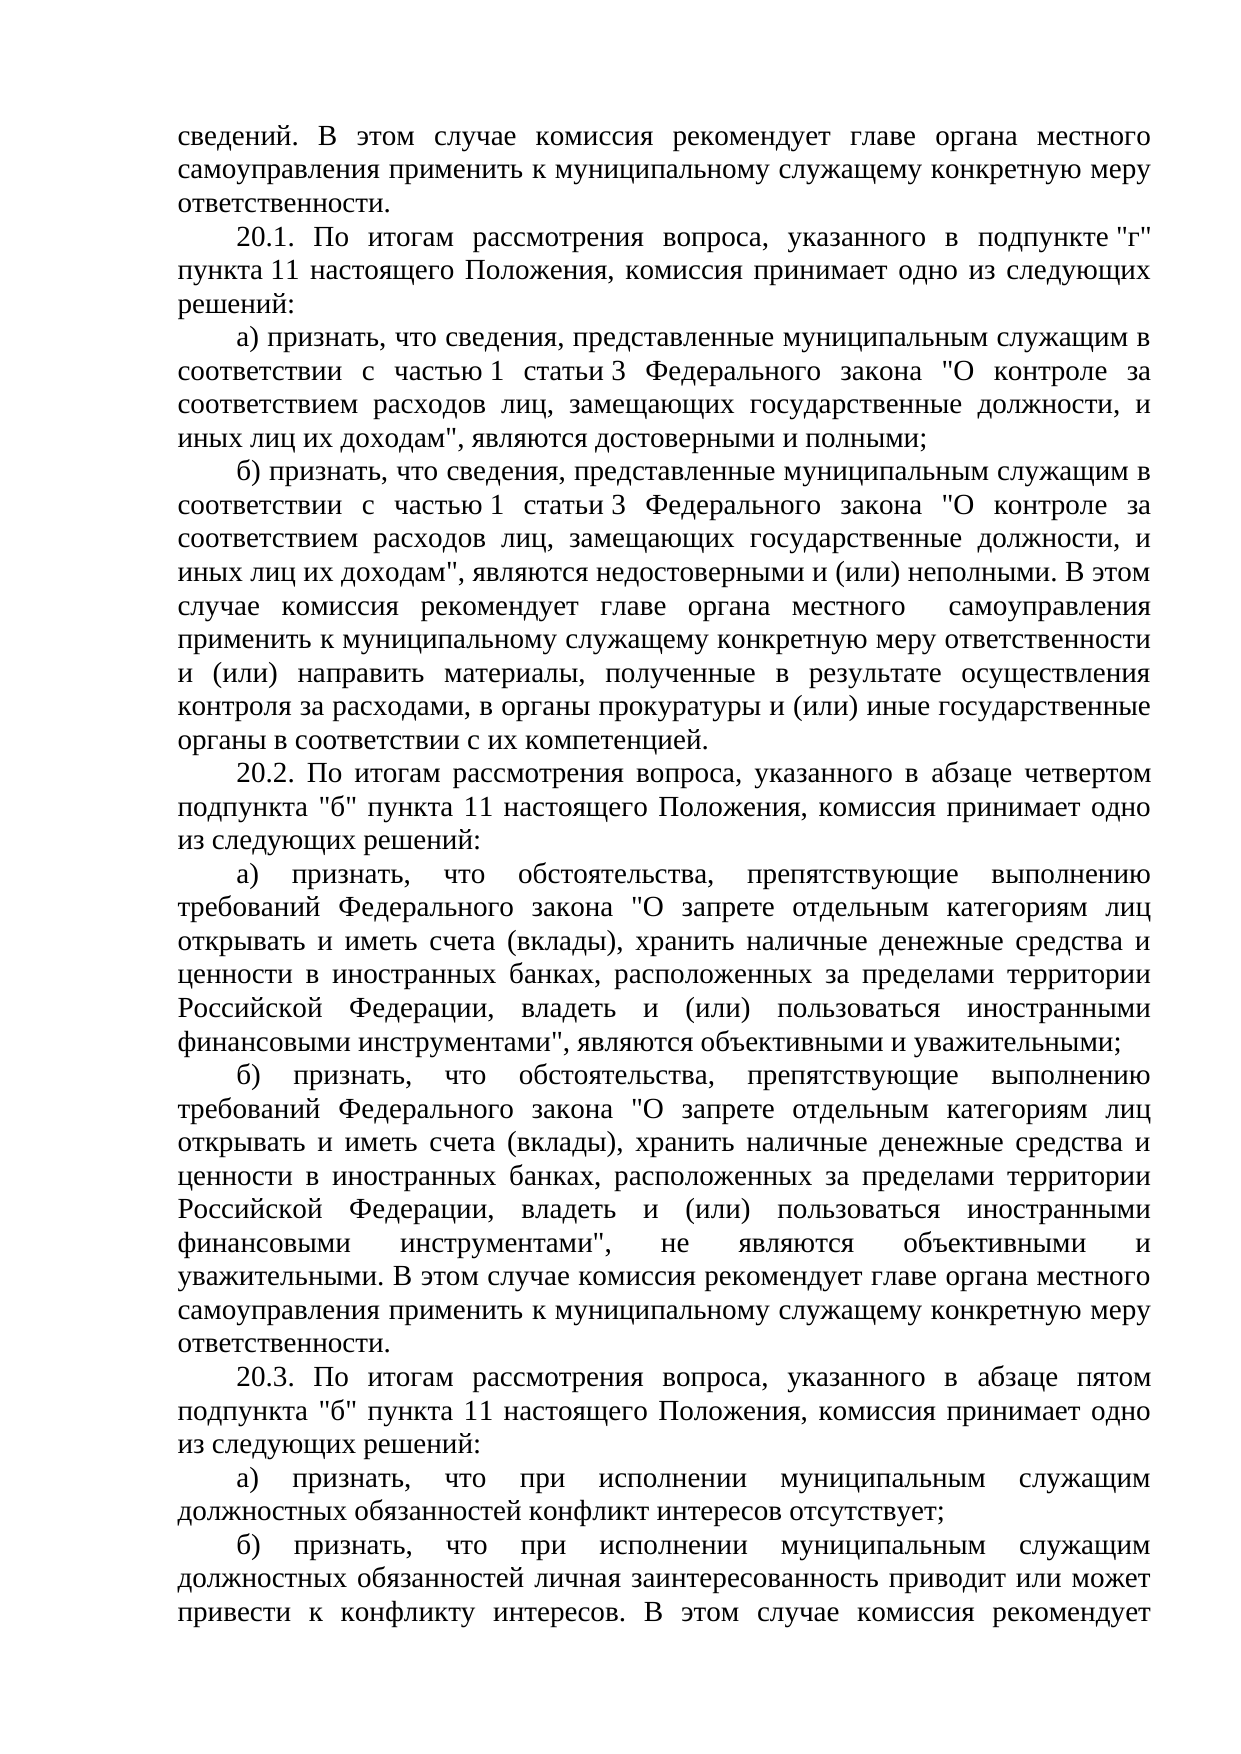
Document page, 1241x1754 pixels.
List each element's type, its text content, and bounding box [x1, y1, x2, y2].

text а) признать, что обстоятельства, препятствующие выполнению требований Федерального закона "О запрете отдельным категориям лиц открывать и иметь счета (вклады), хранить наличные денежные средства и ценности в иностранных банках, расположенных за пределами территории Российской Федерации, владеть и (или) пользоваться иностранными финансовыми инструментами", являются объективными и уважительными; [177, 856, 1152, 1057]
text б) признать, что обстоятельства, препятствующие выполнению требований Федерального закона "О запрете отдельным категориям лиц открывать и иметь счета (вклады), хранить наличные денежные средства и ценности в иностранных банках, расположенных за пределами территории Российской Федерации, владеть и (или) пользоваться иностранными финансовыми инструментами", не являются объективными и уважительными. В этом случае комиссия рекомендует главе органа местного самоуправления применить к муниципальному служащему конкретную меру ответственности. [177, 1057, 1152, 1359]
text а) признать, что сведения, представленные муниципальным служащим в соответствии с частью 1 статьи 3 Федерального закона "О контроле за соответствием расходов лиц, замещающих государственные должности, и иных лиц их доходам", являются достоверными и полными; [177, 319, 1152, 453]
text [177, 118, 1152, 219]
text а) признать, что при исполнении муниципальным служащим должностных обязанностей конфликт интересов отсутствует; [177, 1460, 1152, 1527]
text б) признать, что сведения, представленные муниципальным служащим в соответствии с частью 1 статьи 3 Федерального закона "О контроле за соответствием расходов лиц, замещающих государственные должности, и иных лиц их доходам", являются недостоверными и (или) неполными. В этом случае комиссия рекомендует главе органа местного самоуправления применить к муниципальному служащему конкретную меру ответственности и (или) направить материалы, полученные в результате осуществления контроля за расходами, в органы прокуратуры и (или) иные государственные органы в соответствии с их компетенцией. [177, 453, 1152, 755]
text 20.1. По итогам рассмотрения вопроса, указанного в подпункте "г" пункта 11 настоящего Положения, комиссия принимает одно из следующих решений: [177, 219, 1152, 319]
text 20.2. По итогам рассмотрения вопроса, указанного в абзаце четвертом подпункта "б" пункта 11 настоящего Положения, комиссия принимает одно из следующих решений: [177, 755, 1152, 856]
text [177, 1527, 1152, 1627]
text 20.3. По итогам рассмотрения вопроса, указанного в абзаце пятом подпункта "б" пункта 11 настоящего Положения, комиссия принимает одно из следующих решений: [177, 1359, 1152, 1460]
